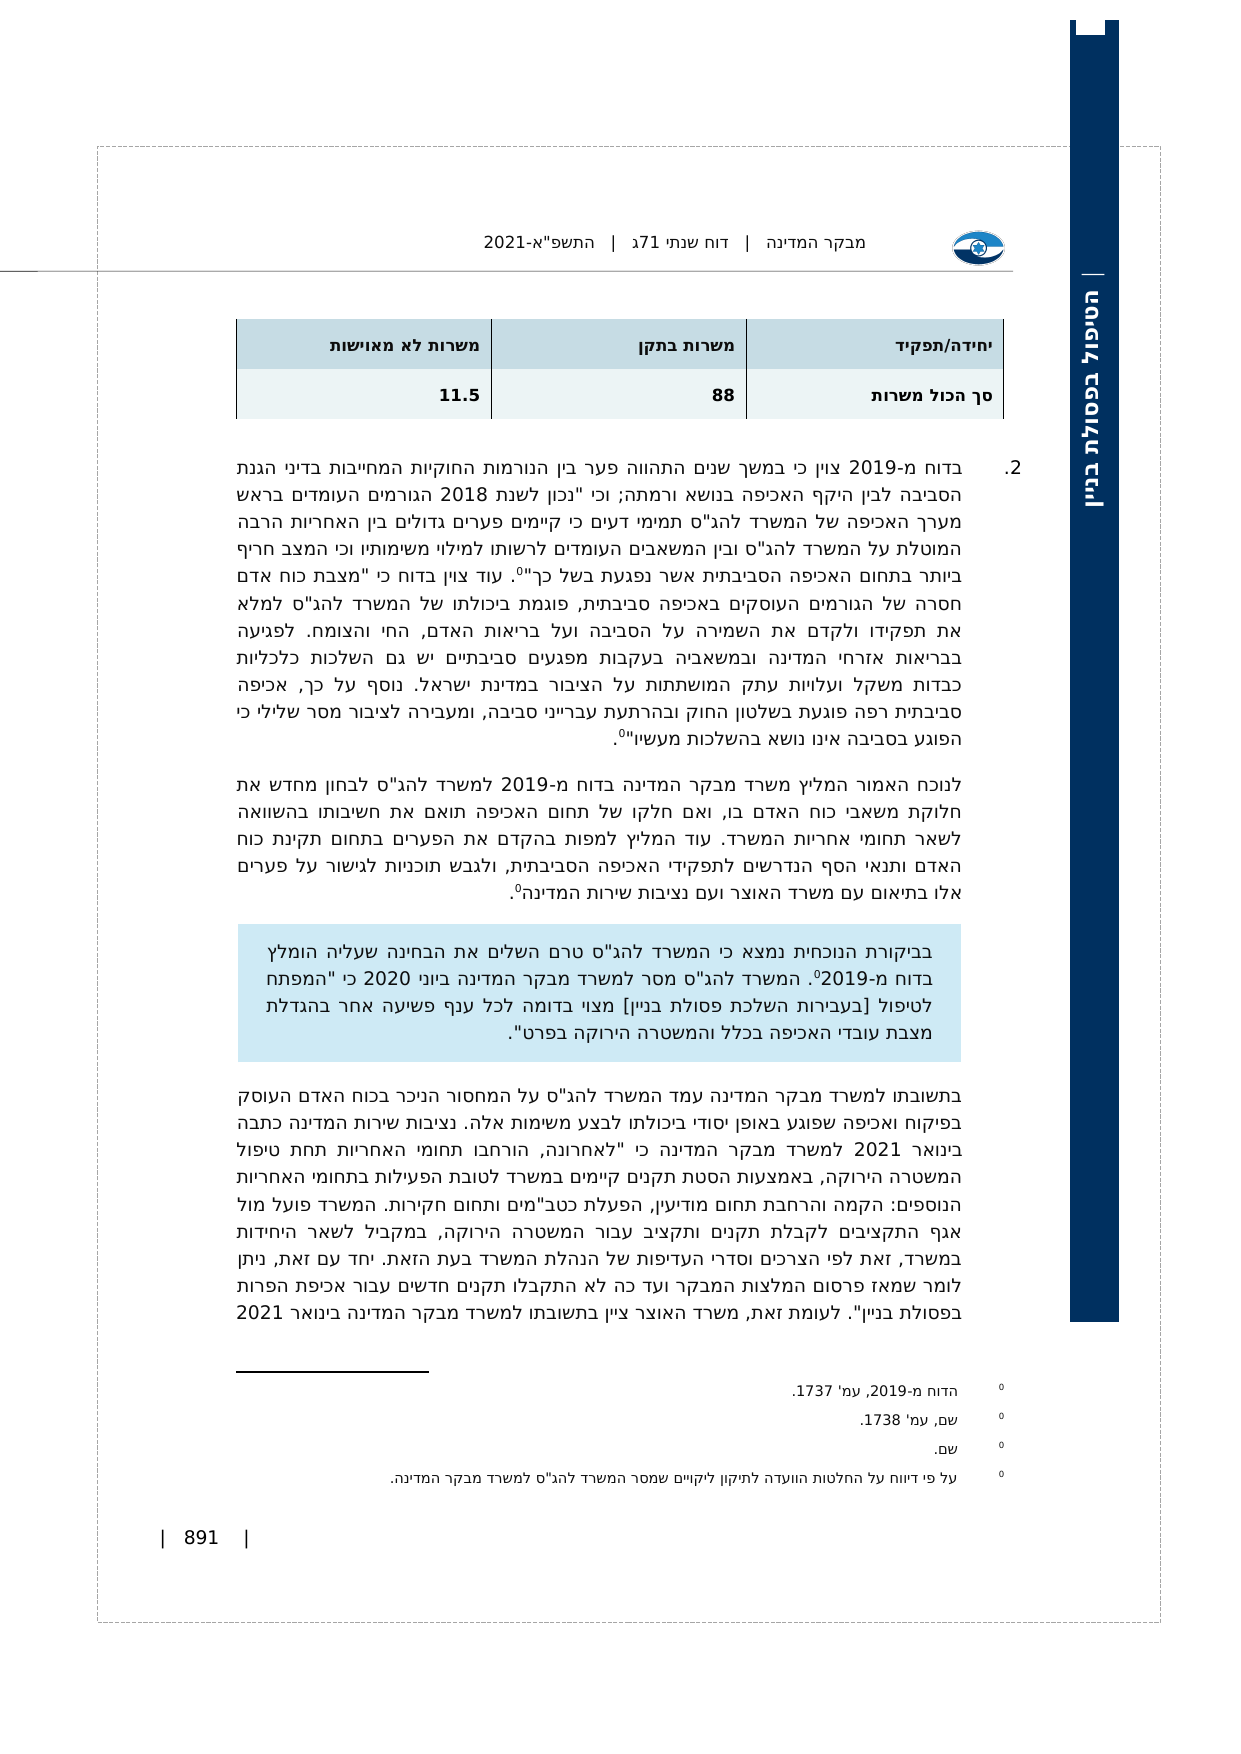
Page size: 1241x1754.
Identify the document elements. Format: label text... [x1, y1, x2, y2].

table_cell סך הכול משרות [747, 369, 1003, 419]
table_header משרות לא מאוישות [237, 319, 491, 369]
text בדוח מ-2019 צוין כי במשך שנים התהווה פער בין הנורמות החוקיות המחייבות בדיני הגנת הסביבה לבין היקף האכיפה בנושא ורמתה; וכי "נכון לשנת 2018 הגורמים העומדים בראש מערך האכיפה של המשרד להג"ס תמימי דעים כי קיימים פערים גדולים בין האחריות הרבה המוטלת על המשרד להג"ס ובין המשאבים העומדים לרשותו למילוי משימותיו וכי המצב חריף ביותר בתחום האכיפה הסביבתית אשר נפגעת בשל כך". עוד צוין בדוח כי "מצבת כוח אדם חסרה של הגורמים העוסקים באכיפה סביבתית, פוגמת ביכולתו של המשרד להג"ס למלא את תפקידו ולקדם את השמירה על הסביבה ועל בריאות האדם, החי והצומח. לפגיעה בבריאות אזרחי המדינה ובמשאביה בעקבות מפגעים סביבתיים יש גם השלכות כלכליות כבדות משקל ועלויות עתק המושתתות על הציבור במדינת ישראל. נוסף על כך, אכיפה סביבתית רפה פוגעת בשלטון החוק ובהרתעת עברייני סביבה, ומעבירה לציבור מסר שלילי כי הפוגע בסביבה אינו נושא בהשלכות מעשיו". [236, 453, 1004, 751]
table_header יחידה/תפקיד [747, 319, 1003, 369]
table_cell 11.5 [237, 369, 491, 419]
table_cell 88 [492, 369, 746, 419]
picture [950, 228, 1007, 268]
text בביקורת הנוכחית נמצא כי המשרד להג"ס טרם השלים את הבחינה שעליה הומלץ בדוח מ-2019. המשרד להג"ס מסר למשרד מבקר המדינה ביוני 2020 כי "המפתח לטיפול [בעבירות השלכת פסולת בניין] מצוי בדומה לכל ענף פשיעה אחר בהגדלת מצבת עובדי האכיפה בכלל והמשטרה הירוקה בפרט". [243, 928, 956, 1058]
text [236, 1081, 963, 1325]
text לנוכח האמור המליץ משרד מבקר המדינה בדוח מ-2019 למשרד להג"ס לבחון מחדש את חלוקת משאבי כוח האדם בו, ואם חלקו של תחום האכיפה תואם את חשיבותו בהשוואה לשאר תחומי אחריות המשרד. עוד המליץ למפות בהקדם את הפערים בתחום תקינת כוח האדם ותנאי הסף הנדרשים לתפקידי האכיפה הסביבתית, ולגבש תוכניות לגישור על פערים אלו בתיאום עם משרד האוצר ועם נציבות שירות המדינה. [236, 769, 963, 905]
table_header משרות בתקן [492, 319, 746, 369]
